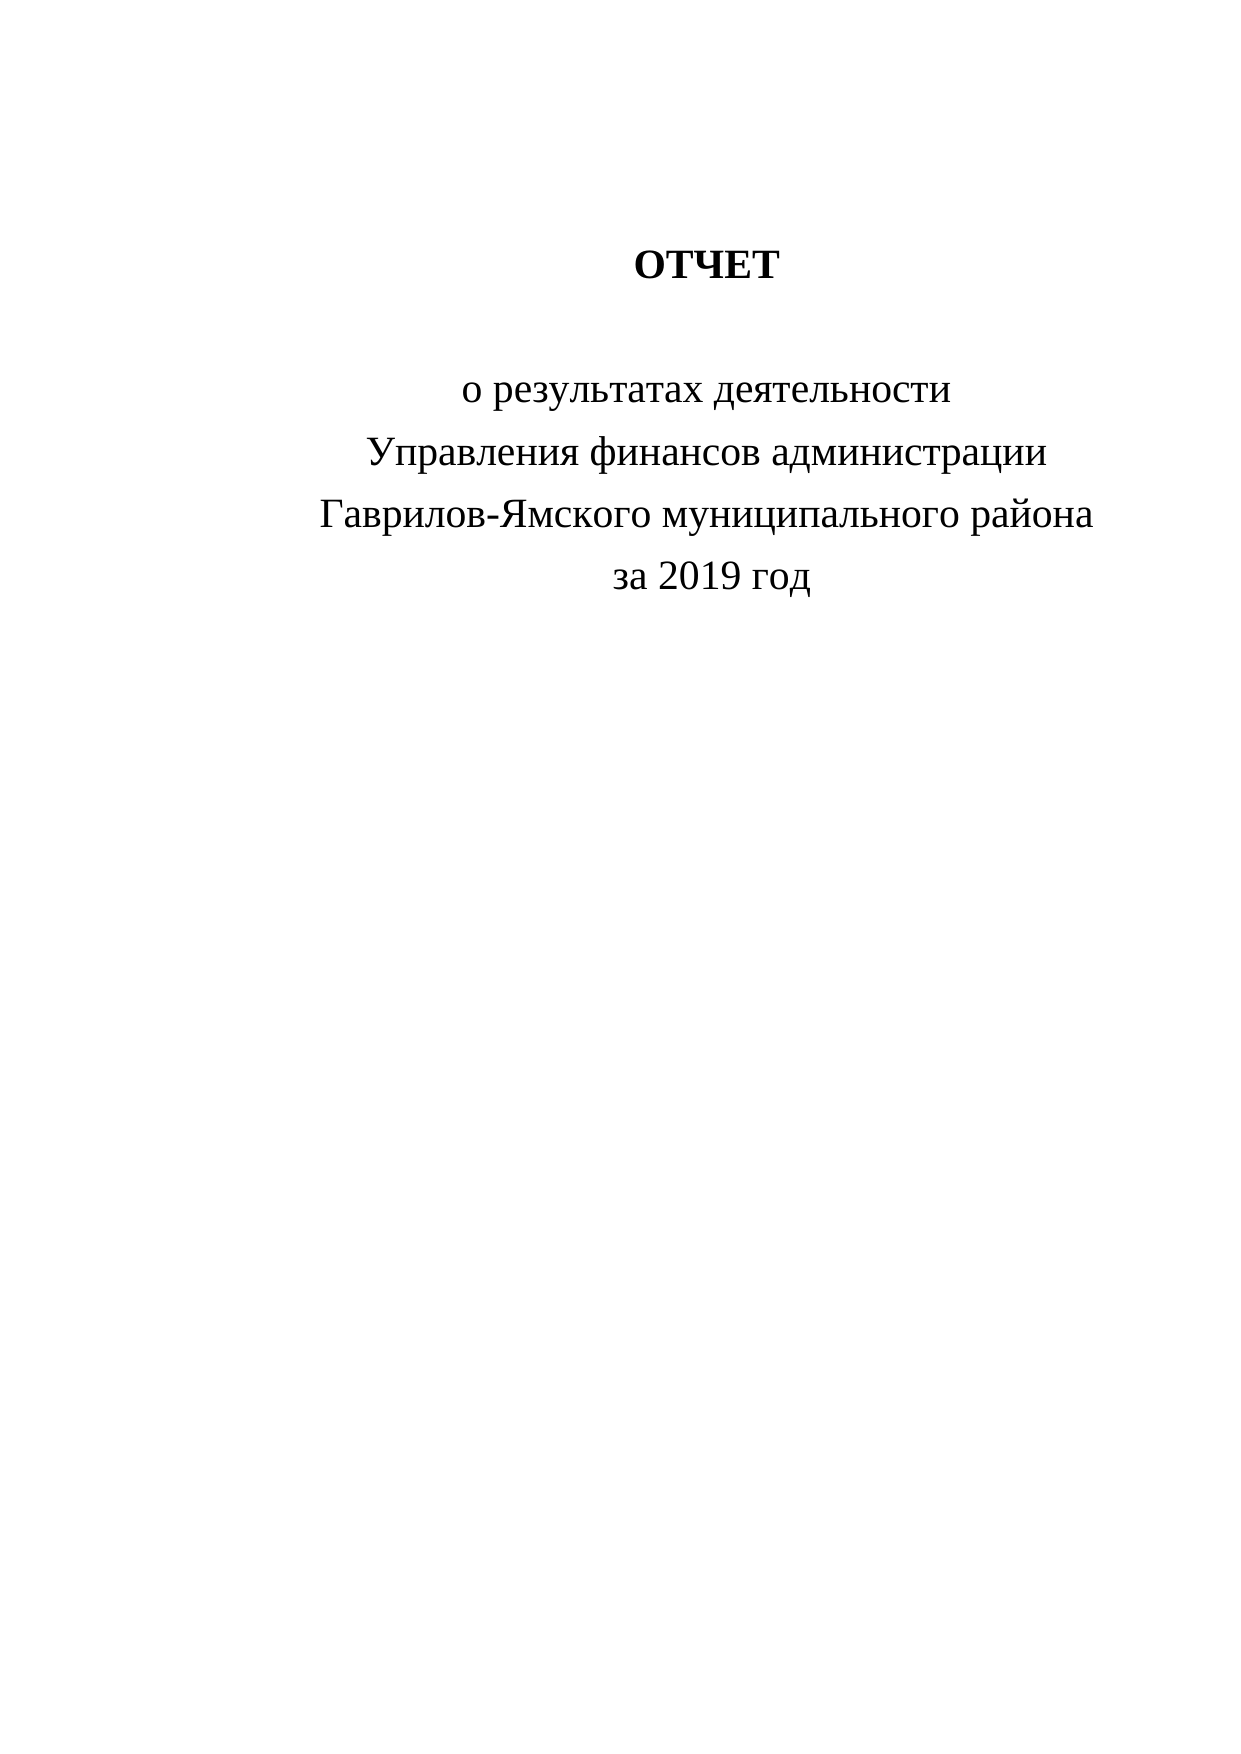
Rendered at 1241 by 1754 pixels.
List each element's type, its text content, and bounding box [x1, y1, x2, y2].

text о результатах деятельности [177, 364, 1162, 412]
text Управления финансов администрации [177, 426, 1162, 474]
text Гаврилов-Ямского муниципального района [177, 488, 1162, 536]
text за 2019 год [177, 551, 1162, 599]
text ОТЧЕТ [177, 239, 1162, 287]
